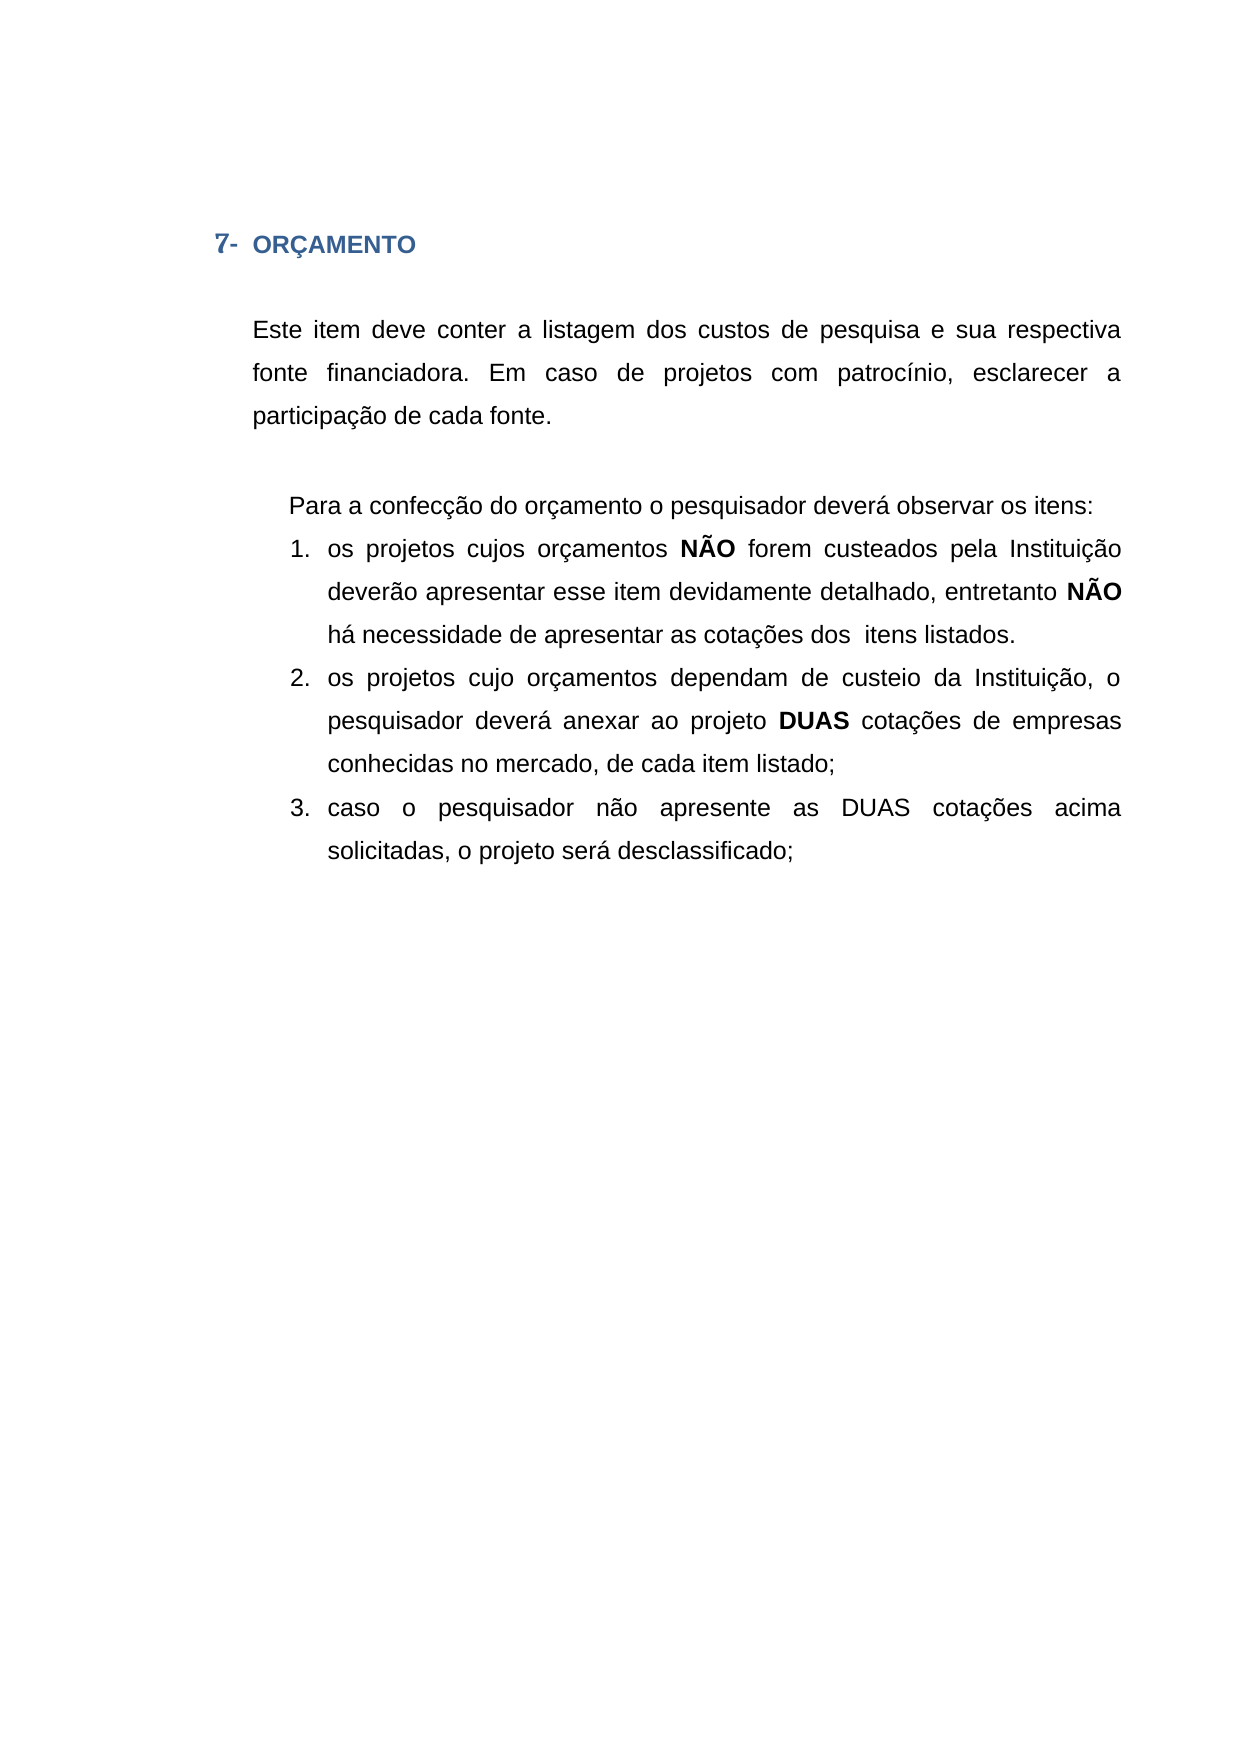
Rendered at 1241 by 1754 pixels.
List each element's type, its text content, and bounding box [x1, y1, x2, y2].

list Este item deve conter a listagem dos custos de pesquisa e sua respectiva fonte financiadora. Em caso de projetos com patrocínio, esclarecer a participação de cada fonte. [252, 315, 1122, 430]
list os projetos cujos orçamentos NÃO forem custeados pela Instituição deverão apresentar esse item devidamente detalhado, entretanto NÃO há necessidade de apresentar as cotações dos itens listados. [290, 534, 1122, 649]
text Para a confecção do orçamento o pesquisador deverá observar os itens: [288, 491, 1122, 519]
subtitle ORÇAMENTO [215, 227, 1122, 261]
list os projetos cujo orçamentos dependam de custeio da Instituição, o pesquisador deverá anexar ao projeto DUAS cotações de empresas conhecidas no mercado, de cada item listado; [290, 663, 1122, 778]
list caso o pesquisador não apresente as DUAS cotações acima solicitadas, o projeto será desclassificado; [290, 793, 1122, 864]
